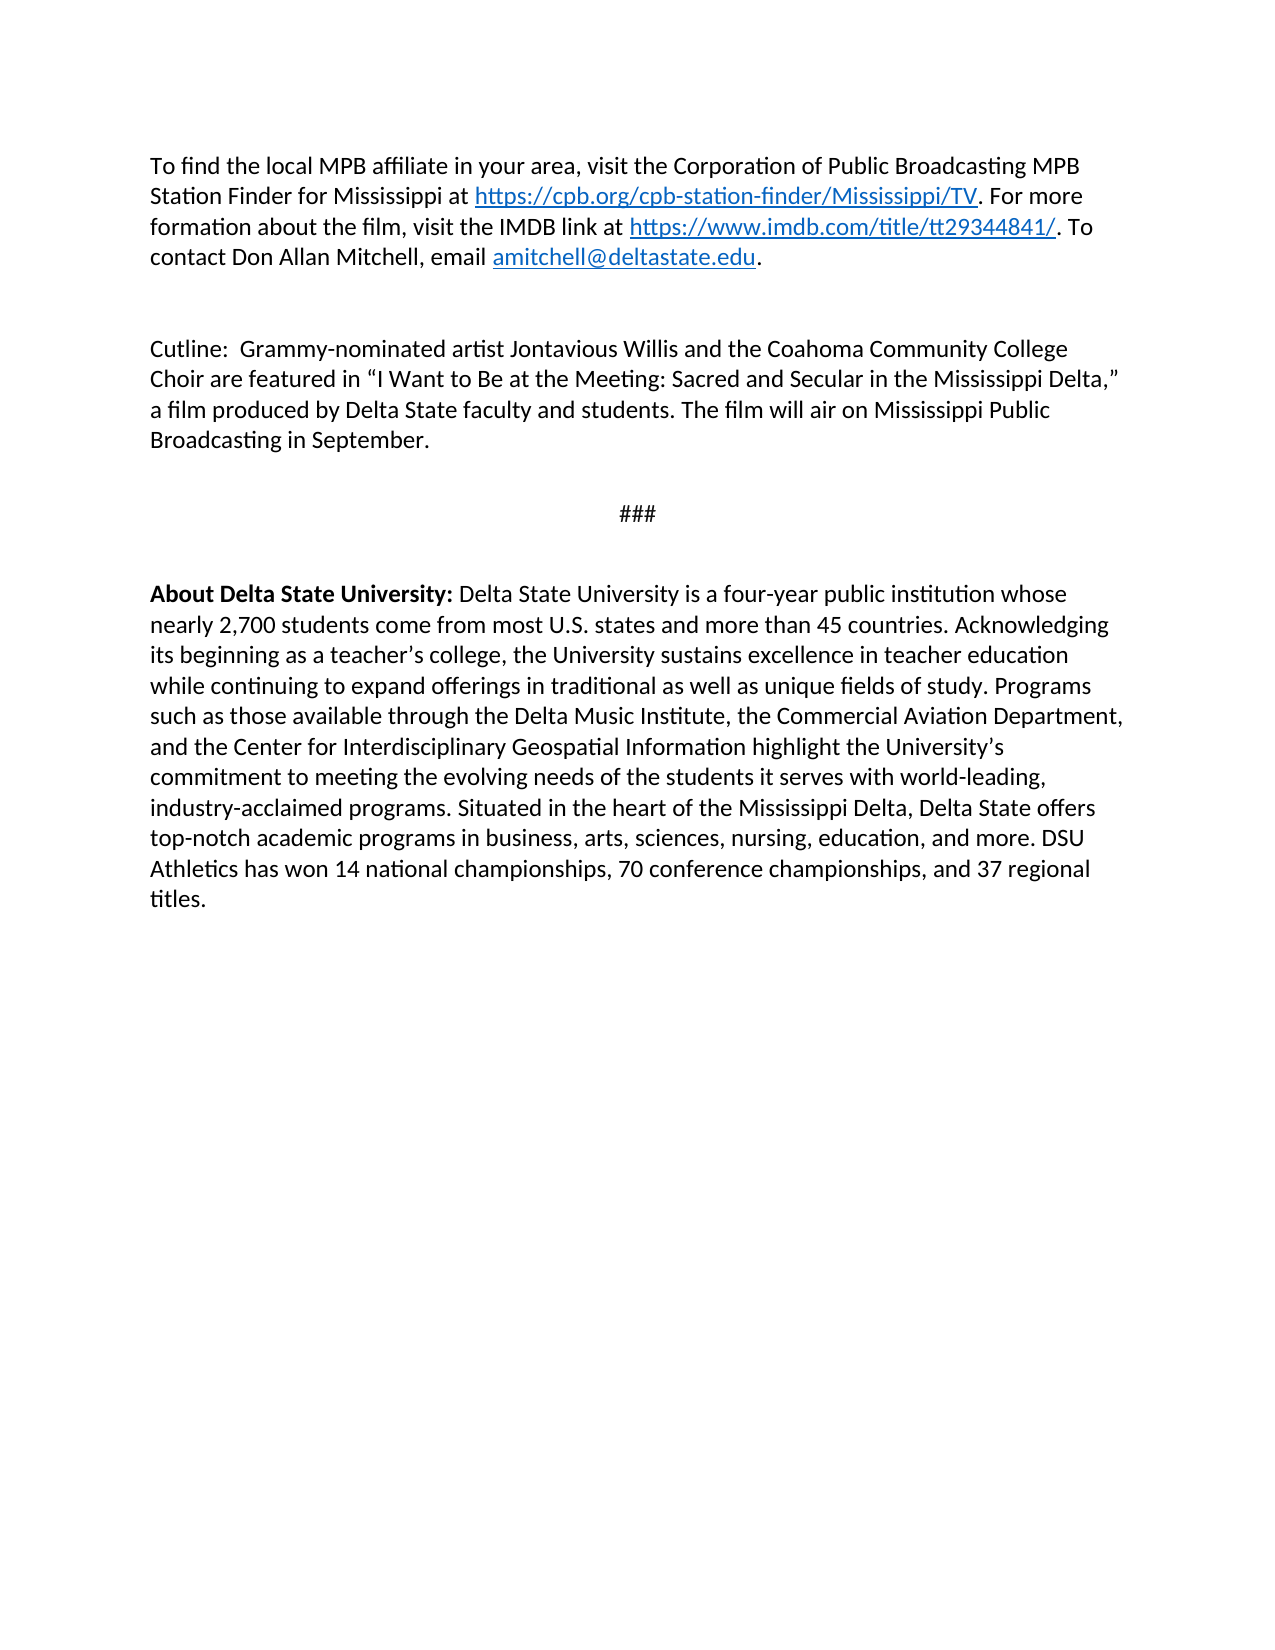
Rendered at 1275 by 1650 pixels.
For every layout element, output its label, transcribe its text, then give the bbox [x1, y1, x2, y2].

text About Delta State University: Delta State University is a four-year public institution whose nearly 2,700 students come from most U.S. states and more than 45 countries. Acknowledging its beginning as a teacher’s college, the University sustains excellence in teacher education while continuing to expand offerings in traditional as well as unique fields of study. Programs such as those available through the Delta Music Institute, the Commercial Aviation Department, and the Center for Interdisciplinary Geospatial Information highlight the University’s commitment to meeting the evolving needs of the students it serves with world-leading, industry-acclaimed programs. Situated in the heart of the Mississippi Delta, Delta State offers top-notch academic programs in business, arts, sciences, nursing, education, and more. DSU Athletics has won 14 national championships, 70 conference championships, and 37 regional titles. [150, 578, 1125, 914]
text To find the local MPB affiliate in your area, visit the Corporation of Public Broadcasting MPB Station Finder for Mississippi at https://cpb.org/cpb-station-finder/Mississippi/TV. For more formation about the film, visit the IMDB link at https://www.imdb.com/title/tt29344841/. To contact Don Allan Mitchell, email amitchell@deltastate.edu. Cutline: Grammy-nominated artist Jontavious Willis and the Coahoma Community College Choir are featured in “I Want to Be at the Meeting: Sacred and Secular in the Mississippi Delta,” a film produced by Delta State faculty and students. The film will air on Mississippi Public Broadcasting in September. [150, 150, 1125, 486]
text ### [150, 498, 1125, 529]
